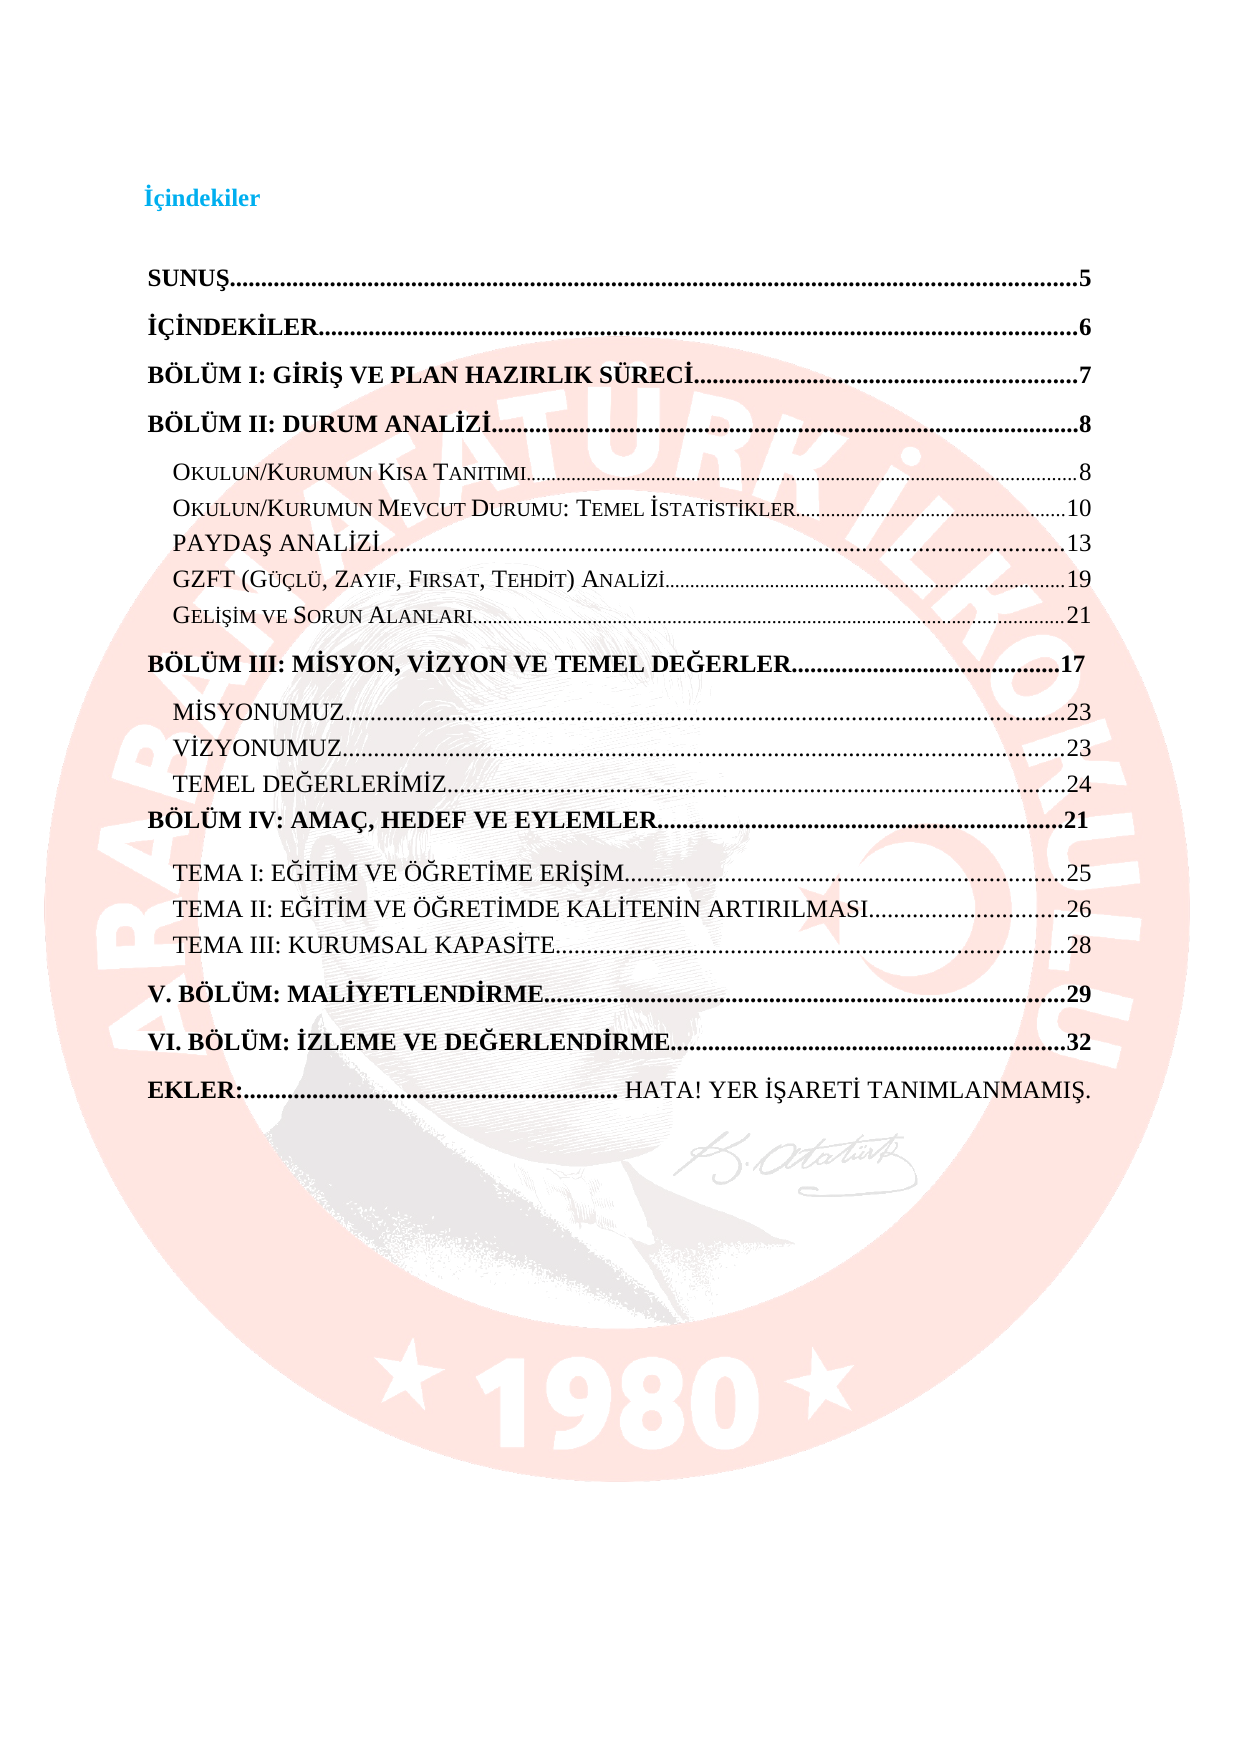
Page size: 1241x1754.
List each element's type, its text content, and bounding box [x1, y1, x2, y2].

text EKLER:............................................................ HATA! YER İŞARETİ TANIMLANMAMIŞ. [147, 1075, 1190, 1104]
text İçindekiler [44, 183, 1190, 212]
